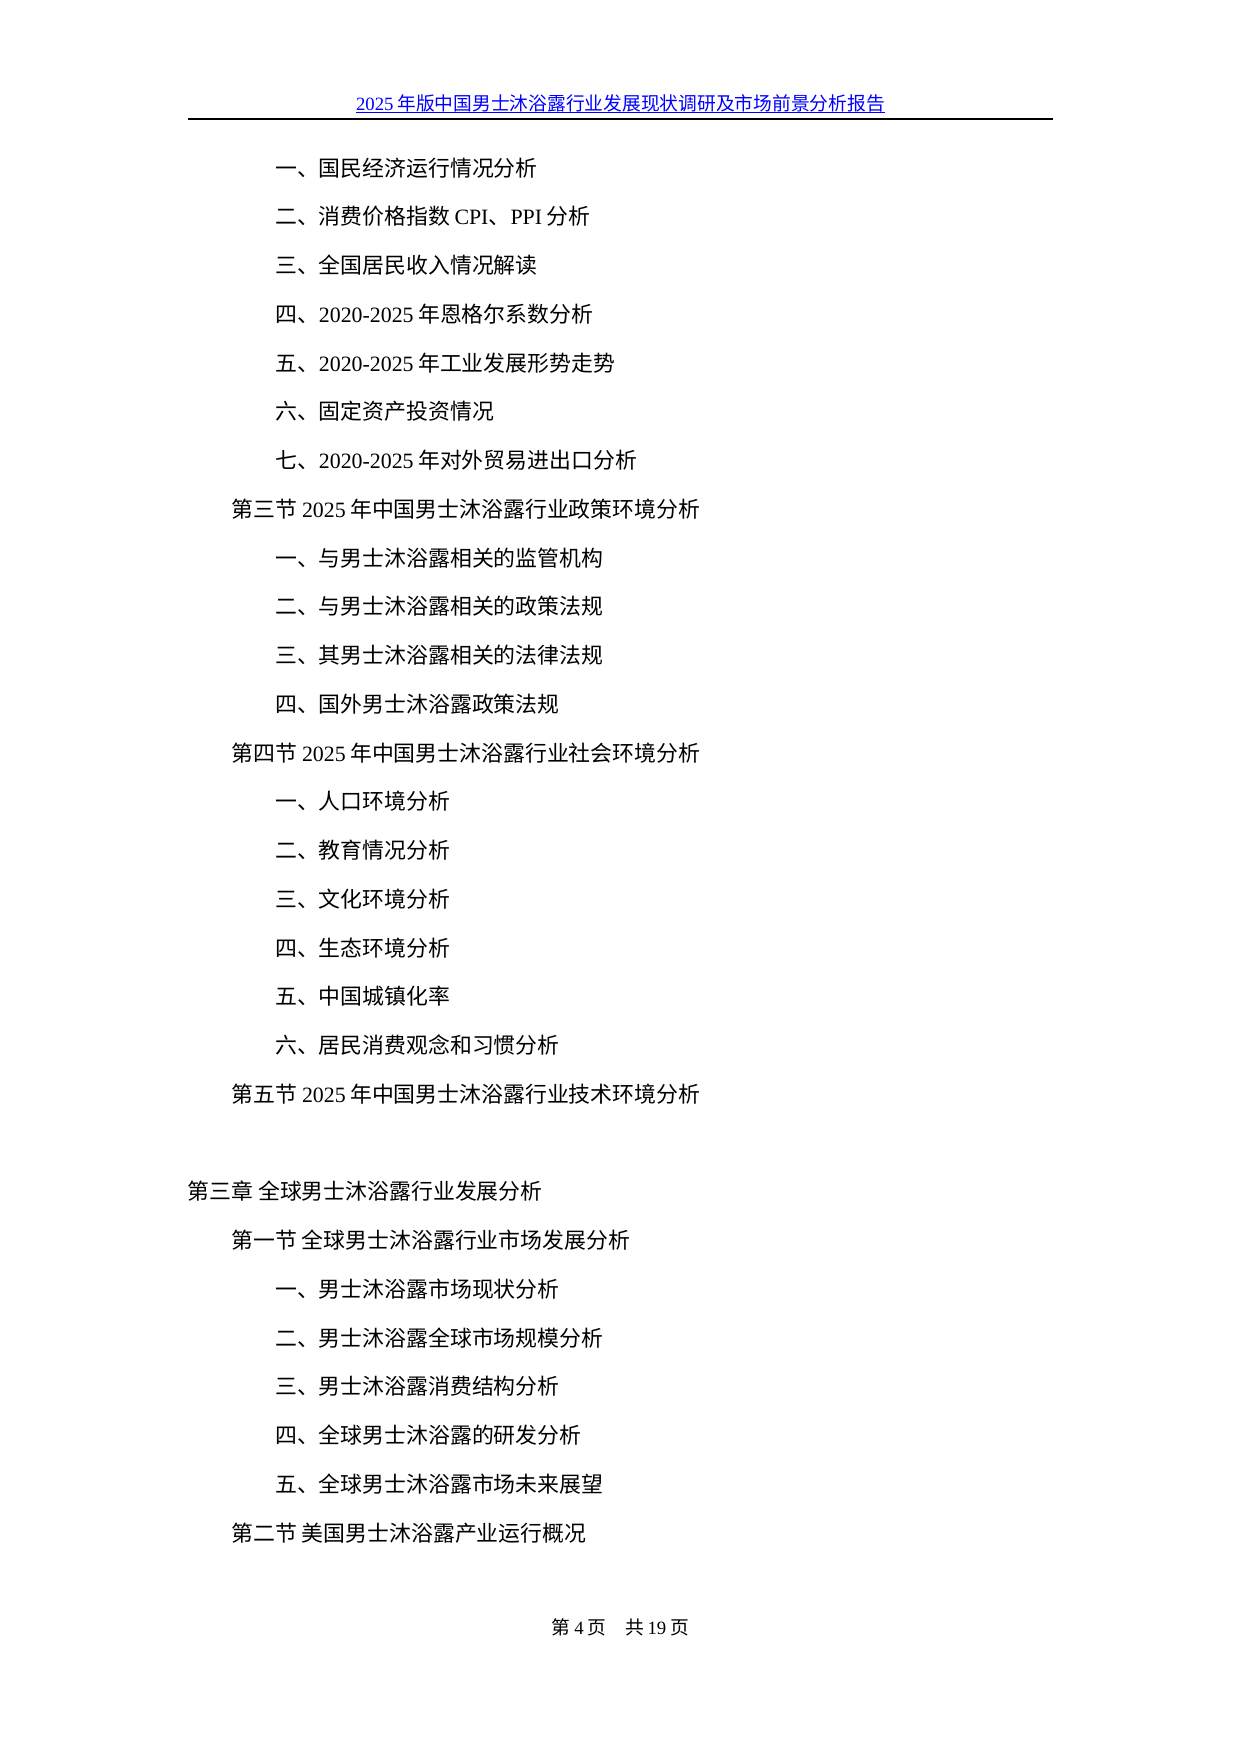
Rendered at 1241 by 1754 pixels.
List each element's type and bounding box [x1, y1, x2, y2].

text [187, 150, 1053, 1548]
